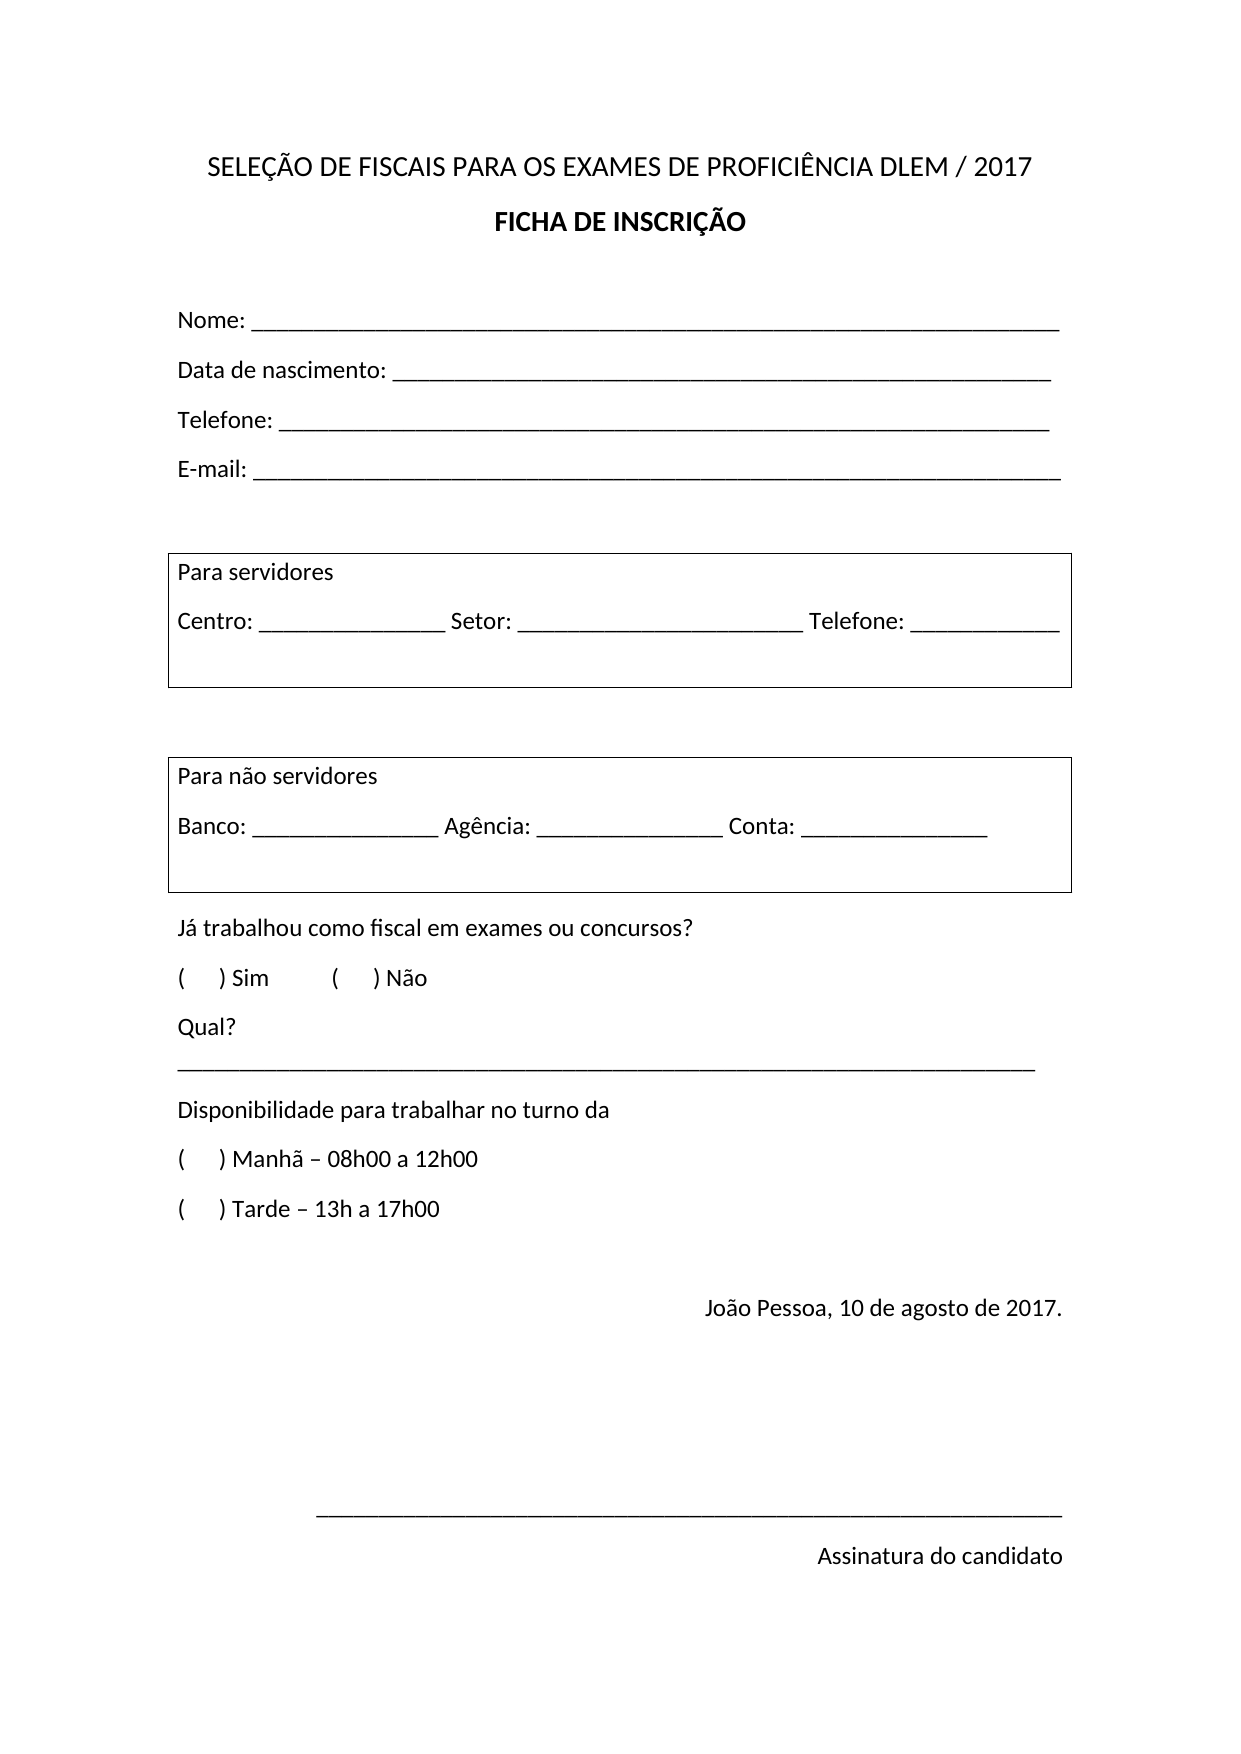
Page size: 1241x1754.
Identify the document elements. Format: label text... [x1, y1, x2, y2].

text Centro: _______________ Setor: _______________________ Telefone: ____________ [169, 602, 1071, 636]
text SELEÇÃO DE FISCAIS PARA OS EXAMES DE PROFICIÊNCIA DLEM / 2017 [177, 148, 1063, 183]
text Para não servidores [169, 758, 1071, 791]
text E-mail: _________________________________________________________________ [177, 453, 1063, 484]
text ( ) Tarde – 13h a 17h00 [177, 1193, 1063, 1223]
text Já trabalhou como fiscal em exames ou concursos? [177, 912, 1063, 943]
text João Pessoa, 10 de agosto de 2017. [177, 1292, 1063, 1323]
text ____________________________________________________________ [177, 1491, 1063, 1521]
text ( ) Manhã – 08h00 a 12h00 [177, 1143, 1063, 1174]
text Nome: _________________________________________________________________ [177, 305, 1063, 335]
text Para servidores [169, 554, 1071, 586]
text Banco: _______________ Agência: _______________ Conta: _______________ [169, 807, 1071, 840]
text Data de nascimento: _____________________________________________________ [177, 354, 1063, 385]
text Telefone: ______________________________________________________________ [177, 404, 1063, 434]
text ( ) Sim ( ) Não [177, 962, 1063, 992]
text Disponibilidade para trabalhar no turno da [177, 1094, 1063, 1124]
text Assinatura do candidato [177, 1540, 1063, 1571]
text FICHA DE INSCRIÇÃO [177, 203, 1063, 238]
text Qual? _____________________________________________________________________ [177, 1011, 1063, 1075]
